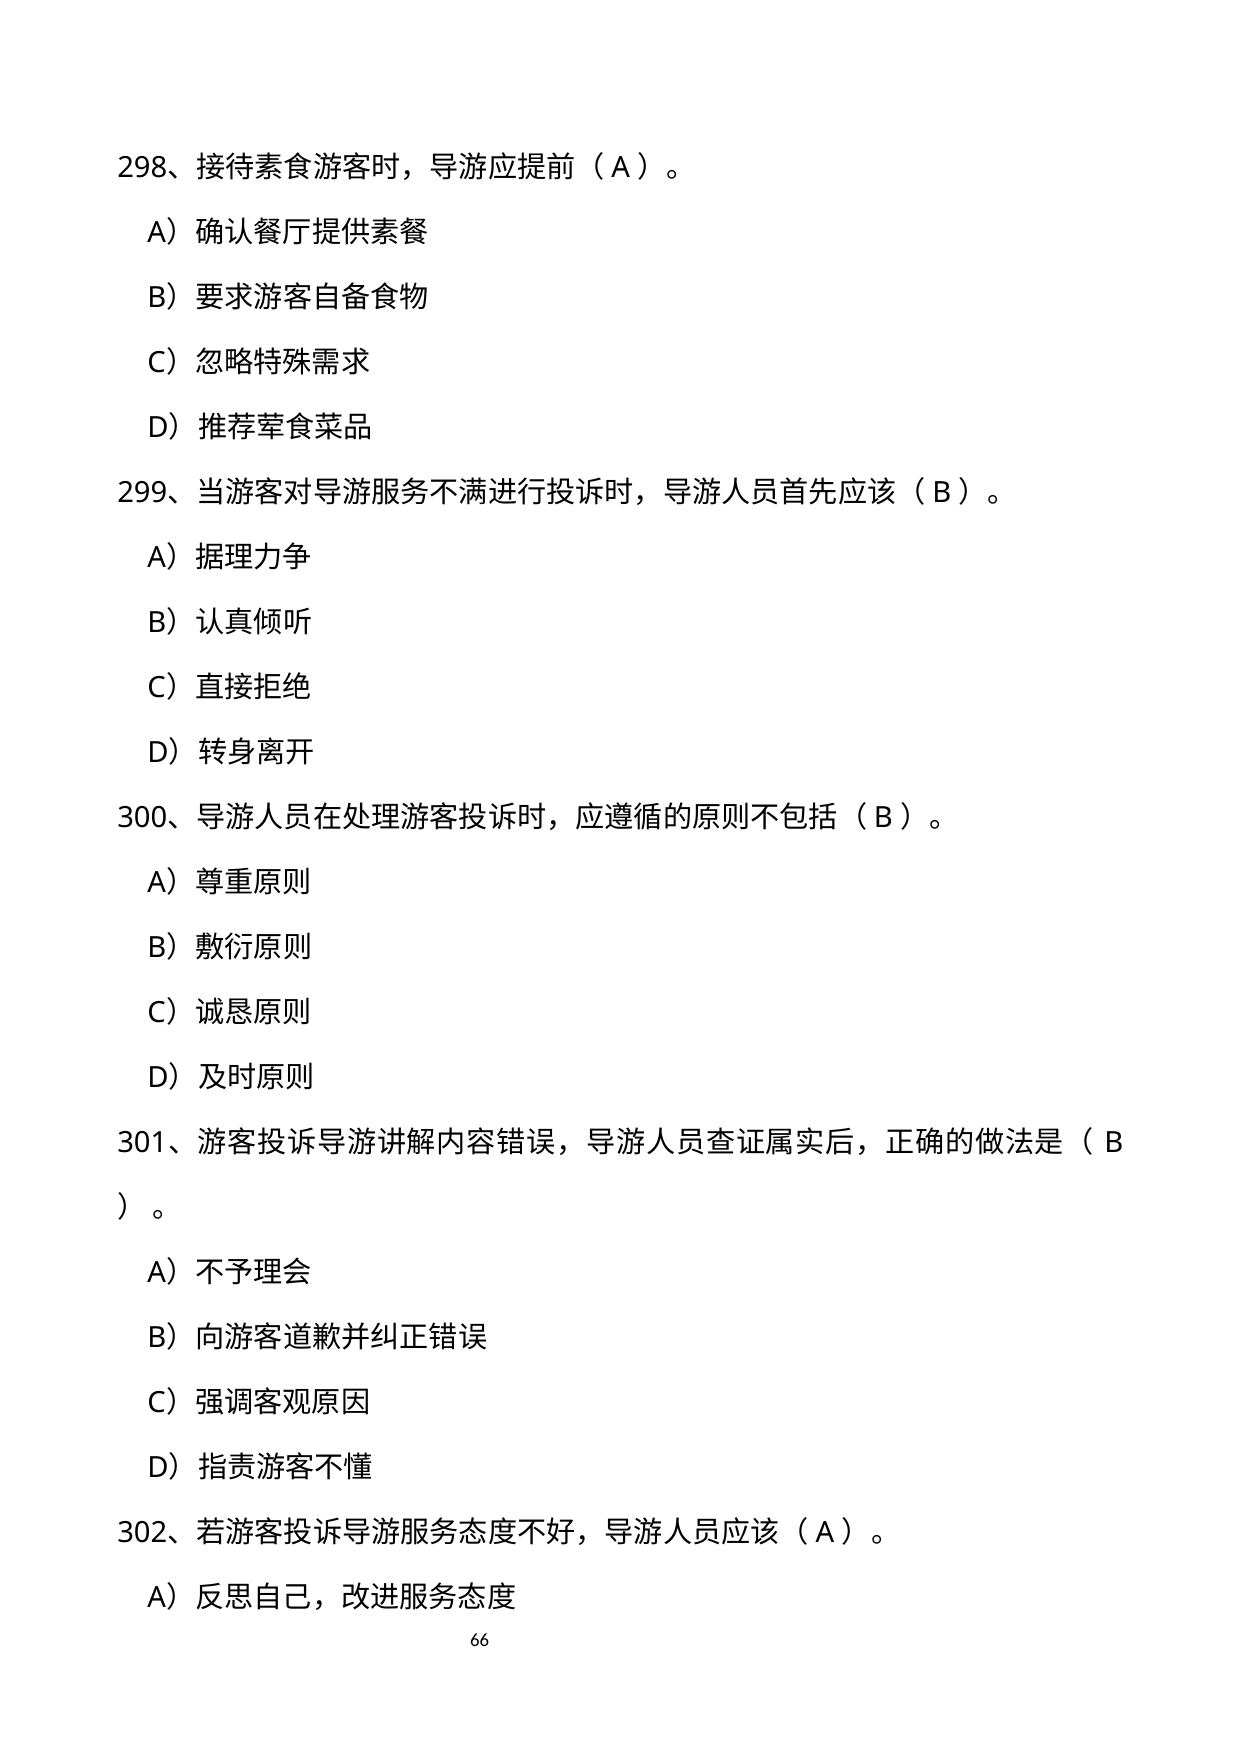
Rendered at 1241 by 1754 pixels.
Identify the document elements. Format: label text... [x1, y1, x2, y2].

text D）转身离开 [117, 717, 1123, 782]
text 301、游客投诉导游讲解内容错误，导游人员查证属实后，正确的做法是（ B ） 。 [117, 1107, 1123, 1237]
text 300、导游人员在处理游客投诉时，应遵循的原则不包括（ B ）。 [117, 782, 1123, 847]
text C）强调客观原因 [117, 1367, 1123, 1432]
text D）及时原则 [117, 1042, 1123, 1107]
text C）直接拒绝 [117, 652, 1123, 717]
text A）不予理会 [117, 1237, 1123, 1302]
text 298、接待素食游客时，导游应提前（ A ）。 A）确认餐厅提供素餐 B）要求游客自备食物 C）忽略特殊需求 D）推荐荤食菜品 [117, 132, 1123, 457]
text B）敷衍原则 [117, 912, 1123, 977]
text A）尊重原则 [117, 847, 1123, 912]
text D）指责游客不懂 [117, 1432, 1123, 1497]
text A）反思自己，改进服务态度 [117, 1562, 1123, 1627]
text 299、当游客对导游服务不满进行投诉时，导游人员首先应该（ B ）。 [117, 457, 1123, 522]
text 302、若游客投诉导游服务态度不好，导游人员应该（ A ）。 [117, 1497, 1123, 1562]
text C）诚恳原则 [117, 977, 1123, 1042]
text B）认真倾听 [117, 587, 1123, 652]
text A）据理力争 [117, 522, 1123, 587]
text B）向游客道歉并纠正错误 [117, 1302, 1123, 1367]
